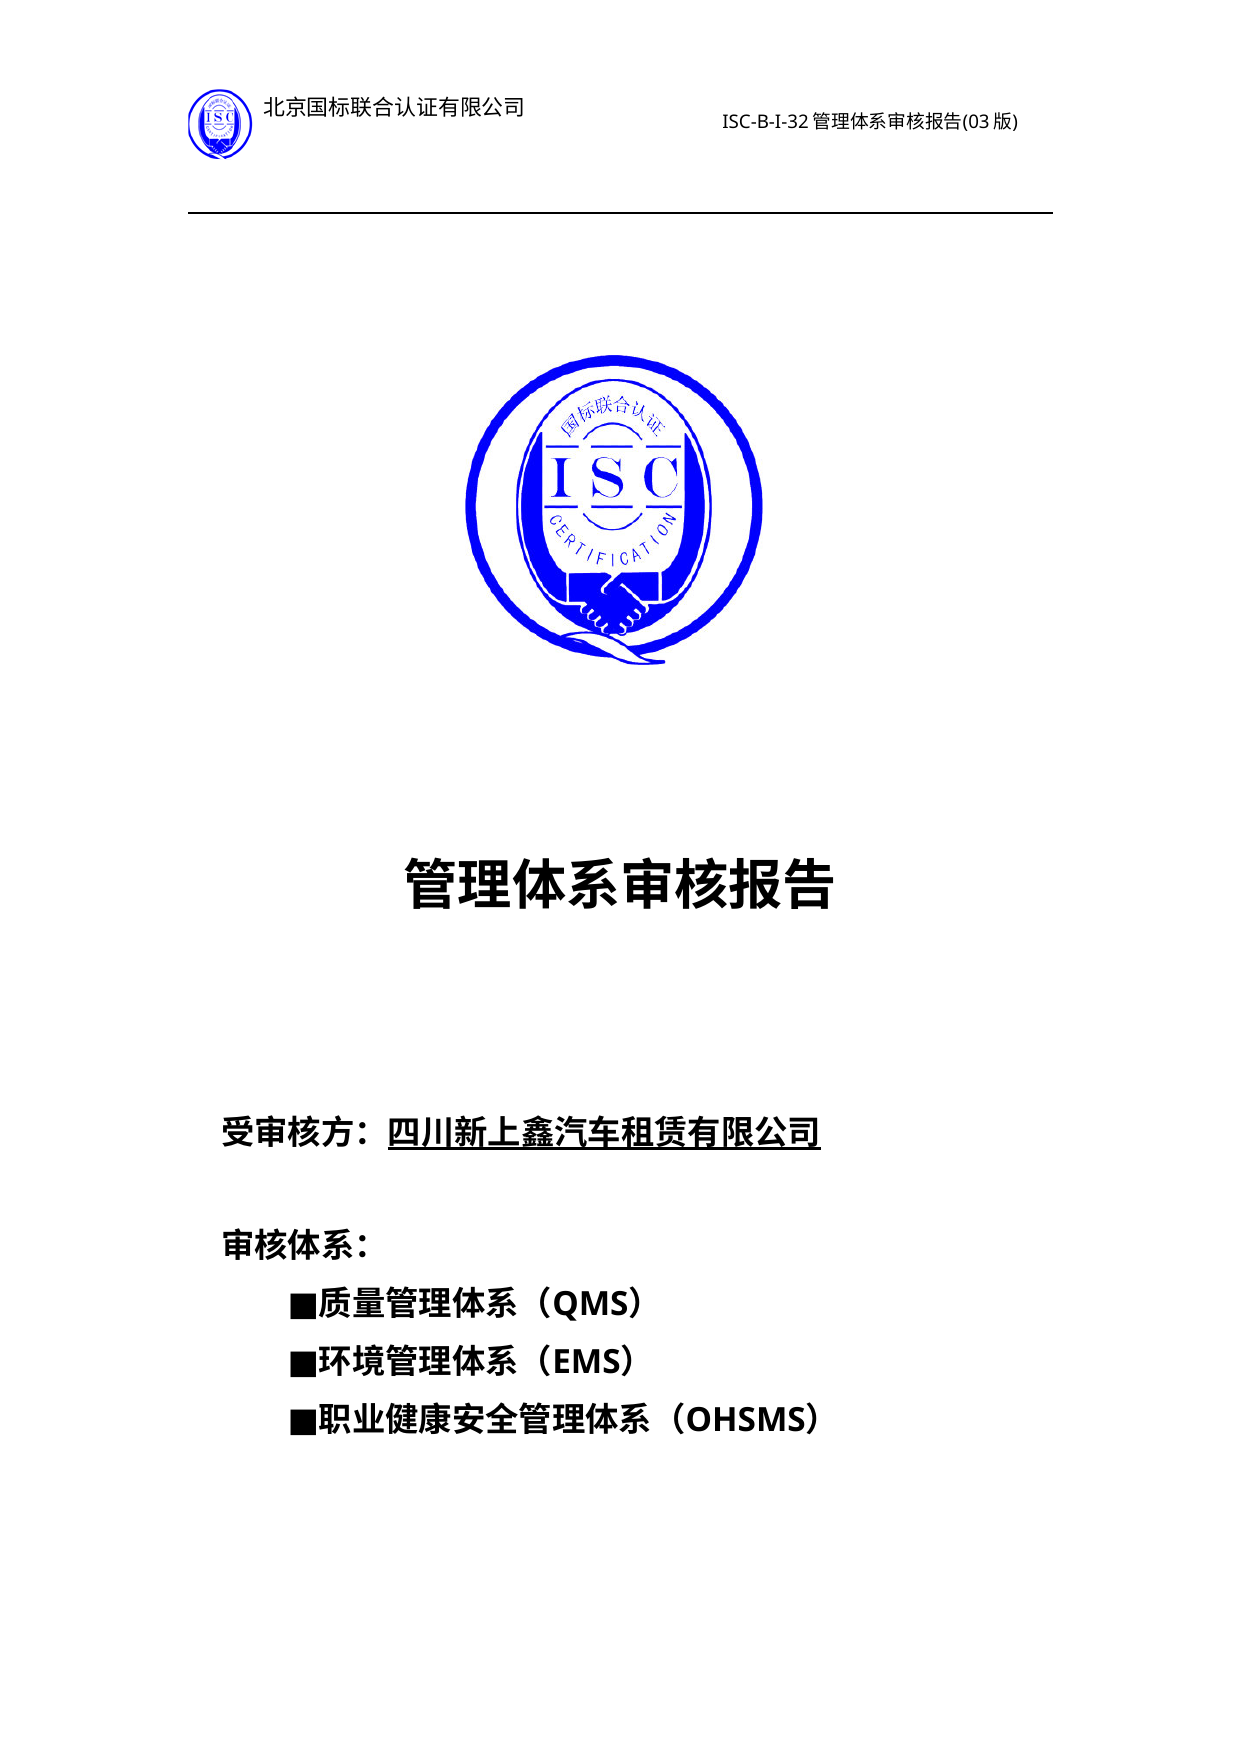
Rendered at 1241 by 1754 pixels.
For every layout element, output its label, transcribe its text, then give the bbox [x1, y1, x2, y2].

text ■职业健康安全管理体系（OHSMS） [187, 1393, 1053, 1442]
picture [187, 89, 253, 158]
text 管理体系审核报告 [187, 841, 1053, 920]
text 审核体系： [187, 1219, 1053, 1267]
text ■质量管理体系（QMS） [187, 1277, 1053, 1325]
text ■环境管理体系（EMS） [187, 1335, 1053, 1383]
text 受审核方：四川新上鑫汽车租赁有限公司 [187, 1106, 1053, 1154]
picture [465, 355, 775, 665]
